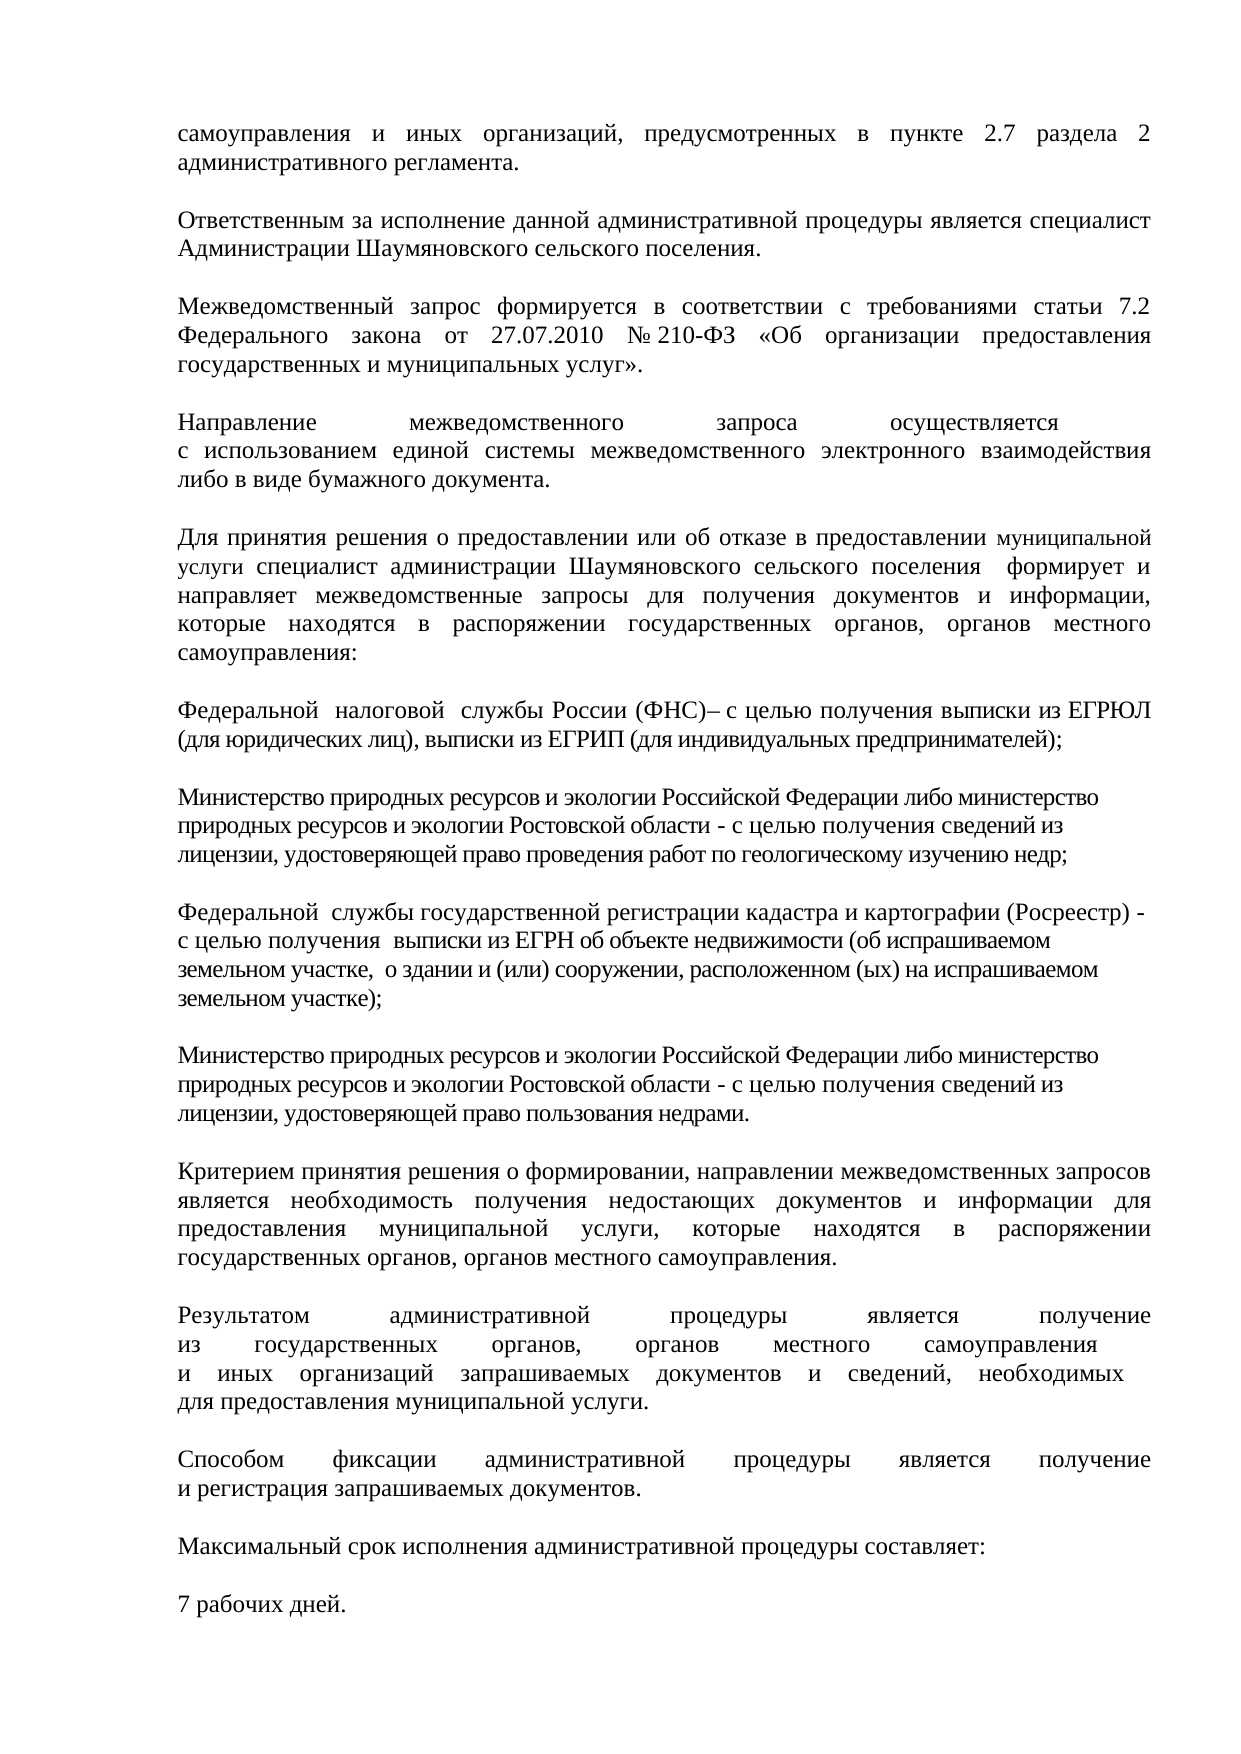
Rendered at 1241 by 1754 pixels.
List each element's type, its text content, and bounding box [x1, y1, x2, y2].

text 7 рабочих дней. [177, 1589, 1152, 1618]
text Федеральной службы государственной регистрации кадастра и картографии (Росреестр) - с целью получения выписки из ЕГРН об объекте недвижимости (об испрашиваемом земельном участке, о здании и (или) сооружении, расположенном (ых) на испрашиваемом земельном участке); [177, 897, 1152, 1012]
text Для принятия решения о предоставлении или об отказе в предоставлении муниципальной услуги специалист администрации Шаумяновского сельского поселения формирует и направляет межведомственные запросы для получения документов и информации, которые находятся в распоряжении государственных органов, органов местного самоуправления: [177, 522, 1152, 666]
text Министерство природных ресурсов и экологии Российской Федерации либо министерство природных ресурсов и экологии Ростовской области - с целью получения сведений из лицензии, удостоверяющей право пользования недрами. [177, 1041, 1152, 1127]
text Критерием принятия решения о формировании, направлении межведомственных запросов является необходимость получения недостающих документов и информации для предоставления муниципальной услуги, которые находятся в распоряжении государственных органов, органов местного самоуправления. [177, 1156, 1152, 1271]
text Ответственным за исполнение данной административной процедуры является специалист Администрации Шаумяновского сельского поселения. [177, 205, 1152, 262]
text Межведомственный запрос формируется в соответствии с требованиями статьи 7.2 Федерального закона от 27.07.2010 № 210-ФЗ «Об организации предоставления государственных и муниципальных услуг». [177, 291, 1152, 378]
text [177, 118, 1152, 176]
text Направление межведомственного запроса осуществляется с использованием единой системы межведомственного электронного взаимодействия либо в виде бумажного документа. [177, 407, 1152, 493]
text Федеральной налоговой службы России (ФНС)– с целью получения выписки из ЕГРЮЛ (для юридических лиц), выписки из ЕГРИП (для индивидуальных предпринимателей); [177, 695, 1152, 753]
text Результатом административной процедуры является получение из государственных органов, органов местного самоуправления и иных организаций запрашиваемых документов и сведений, необходимых для предоставления муниципальной услуги. [177, 1300, 1152, 1415]
text Способом фиксации административной процедуры является получение и регистрация запрашиваемых документов. [177, 1444, 1152, 1502]
text Министерство природных ресурсов и экологии Российской Федерации либо министерство природных ресурсов и экологии Ростовской области - с целью получения сведений из лицензии, удостоверяющей право проведения работ по геологическому изучению недр; [177, 782, 1152, 868]
text Максимальный срок исполнения административной процедуры составляет: [177, 1531, 1152, 1560]
